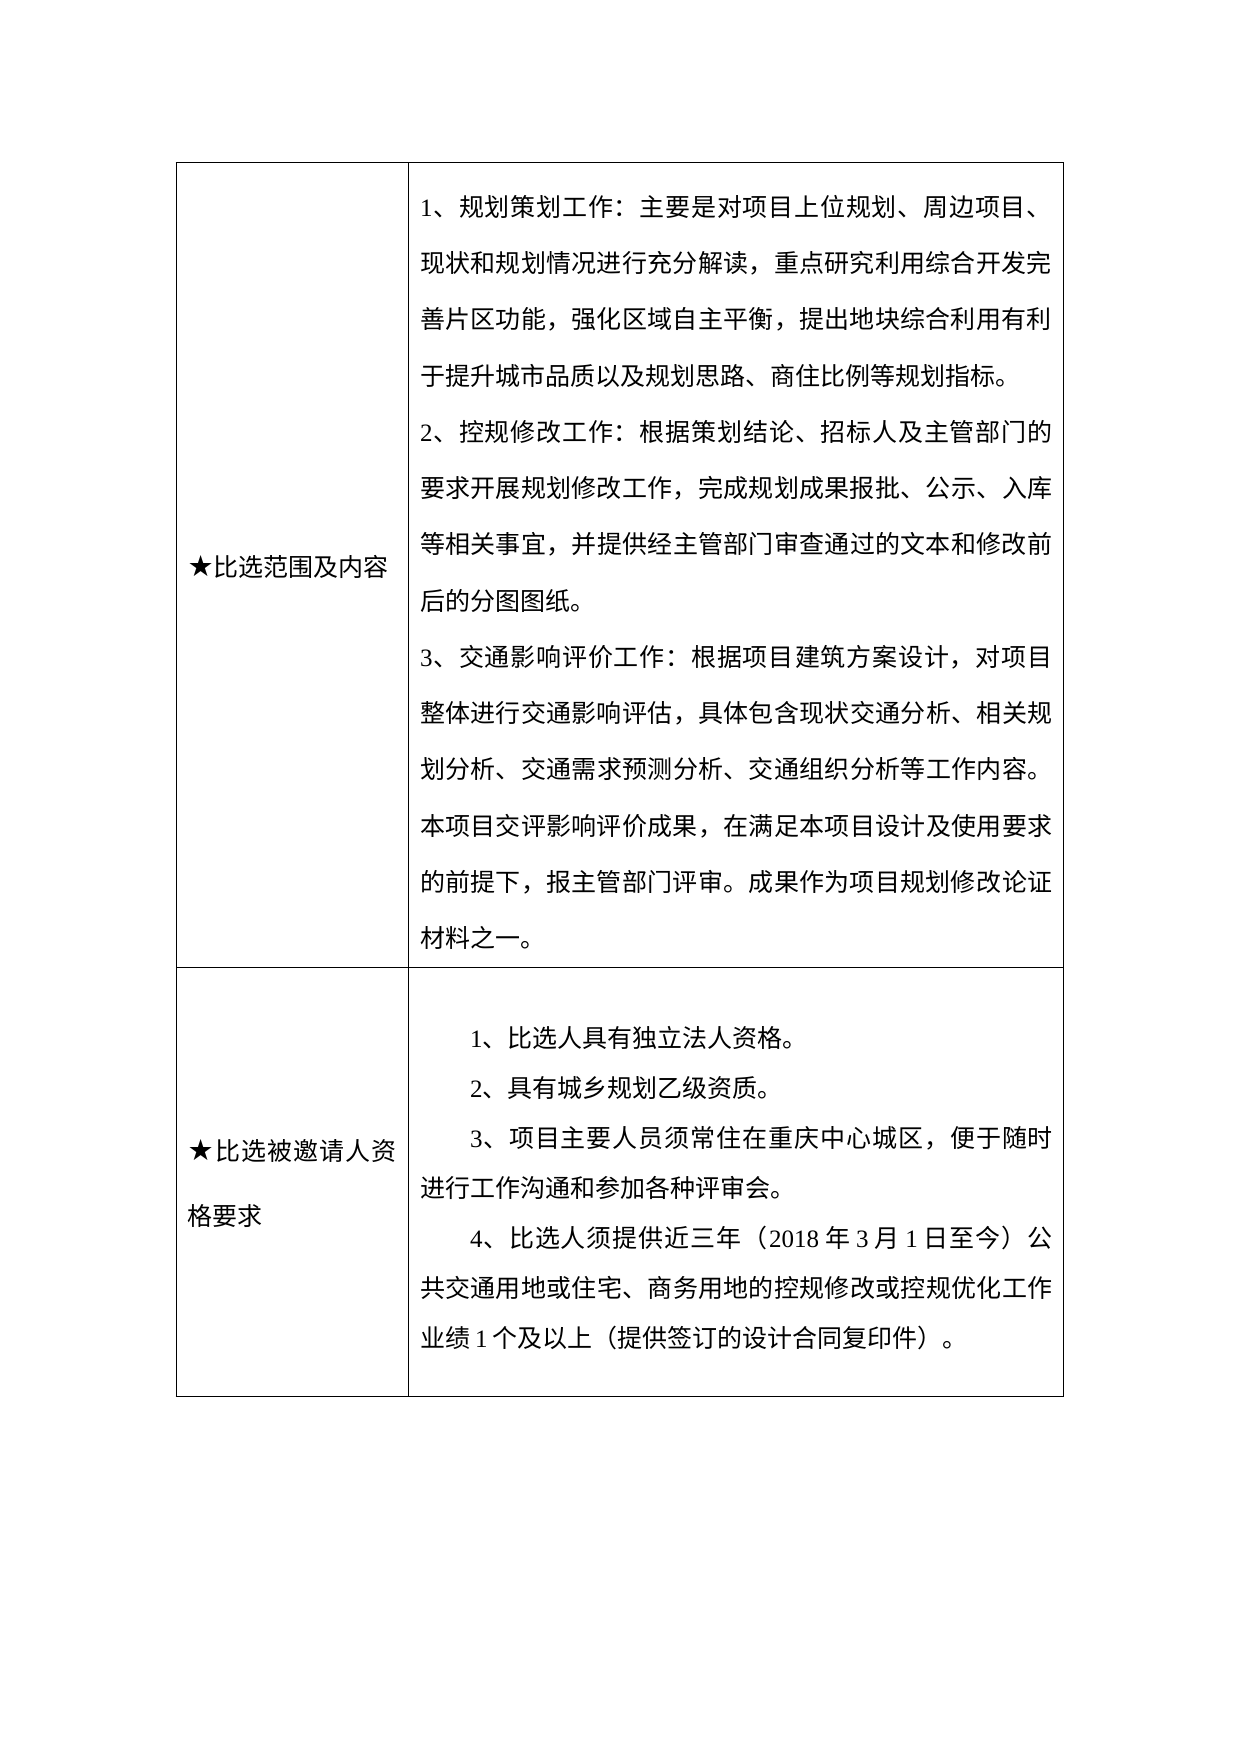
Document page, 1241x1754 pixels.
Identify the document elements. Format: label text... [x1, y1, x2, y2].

table_cell ★比选范围及内容 [177, 163, 408, 967]
table_cell ★比选被邀请人资格要求 [177, 968, 408, 1396]
table_cell 1、规划策划工作：主要是对项目上位规划、周边项目、现状和规划情况进行充分解读，重点研究利用综合开发完善片区功能，强化区域自主平衡，提出地块综合利用有利于提升城市品质以及规划思路、商住比例等规划指标。 2、控规修改工作：根据策划结论、招标人及主管部门的要求开展规划修改工作，完成规划成果报批、公示、入库等相关事宜，并提供经主管部门审查通过的文本和修改前后的分图图纸。 3、交通影响评价工作：根据项目建筑方案设计，对项目整体进行交通影响评估，具体包含现状交通分析、相关规划分析、交通需求预测分析、交通组织分析等工作内容。本项目交评影响评价成果，在满足本项目设计及使用要求的前提下，报主管部门评审。成果作为项目规划修改论证材料之一。 [409, 163, 1063, 967]
table_cell 1、比选人具有独立法人资格。 2、具有城乡规划乙级资质。 3、项目主要人员须常住在重庆中心城区，便于随时进行工作沟通和参加各种评审会。 4、比选人须提供近三年（2018年3月1日至今）公共交通用地或住宅、商务用地的控规修改或控规优化工作业绩1个及以上（提供签订的设计合同复印件）。 [409, 968, 1063, 1396]
